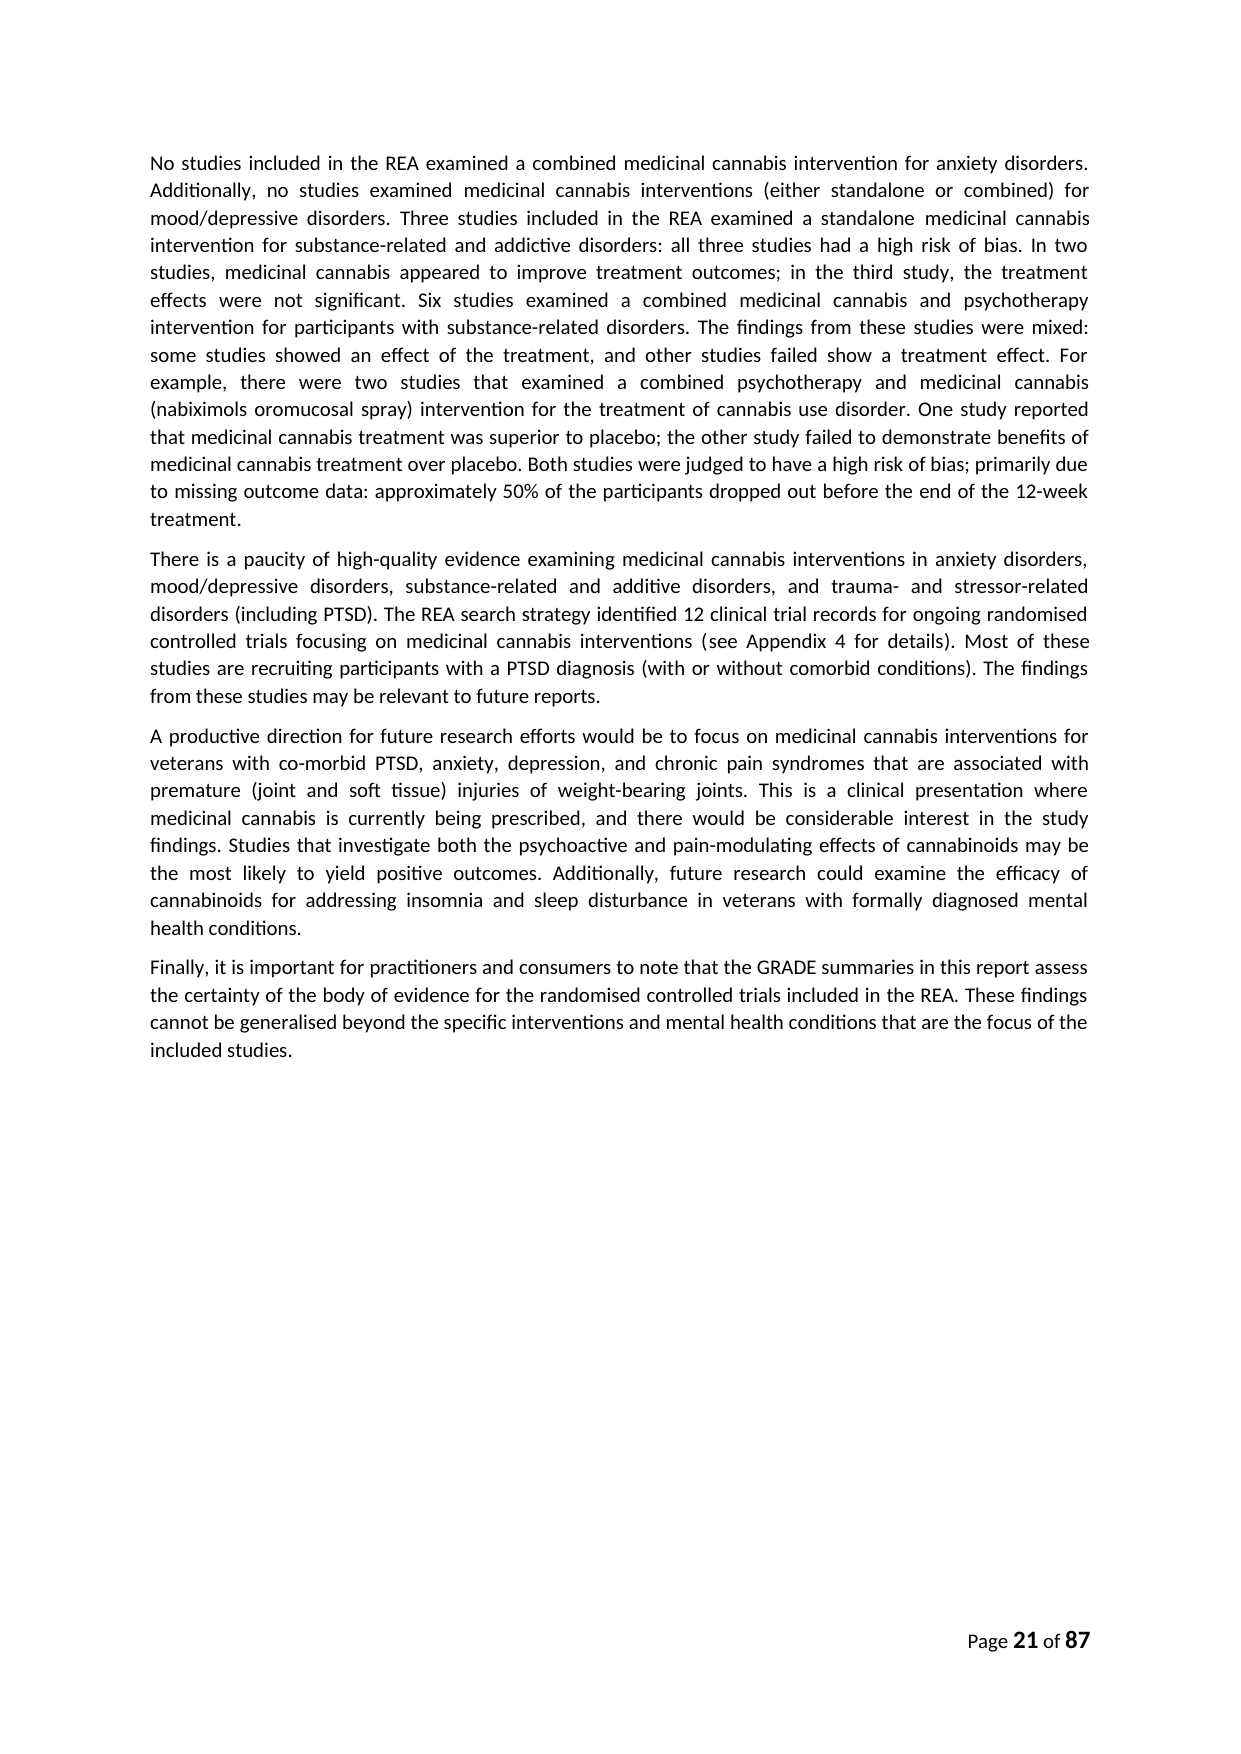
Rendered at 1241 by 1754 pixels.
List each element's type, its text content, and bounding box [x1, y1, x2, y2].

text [150, 150, 1090, 532]
text There is a paucity of high-quality evidence examining medicinal cannabis interventions in anxiety disorders, mood/depressive disorders, substance-related and additive disorders, and trauma- and stressor-related disorders (including PTSD). The REA search strategy identified 12 clinical trial records for ongoing randomised controlled trials focusing on medicinal cannabis interventions (see Appendix 4 for details). Most of these studies are recruiting participants with a PTSD diagnosis (with or without comorbid conditions). The findings from these studies may be relevant to future reports. [150, 546, 1090, 708]
text A productive direction for future research efforts would be to focus on medicinal cannabis interventions for veterans with co-morbid PTSD, anxiety, depression, and chronic pain syndromes that are associated with premature (joint and soft tissue) injuries of weight-bearing joints. This is a clinical presentation where medicinal cannabis is currently being prescribed, and there would be considerable interest in the study findings. Studies that investigate both the psychoactive and pain-modulating effects of cannabinoids may be the most likely to yield positive outcomes. Additionally, future research could examine the efficacy of cannabinoids for addressing insomnia and sleep disturbance in veterans with formally diagnosed mental health conditions. [150, 723, 1090, 940]
text Finally, it is important for practitioners and consumers to note that the GRADE summaries in this report assess the certainty of the body of evidence for the randomised controlled trials included in the REA. These findings cannot be generalised beyond the specific interventions and mental health conditions that are the focus of the included studies. [150, 954, 1090, 1062]
